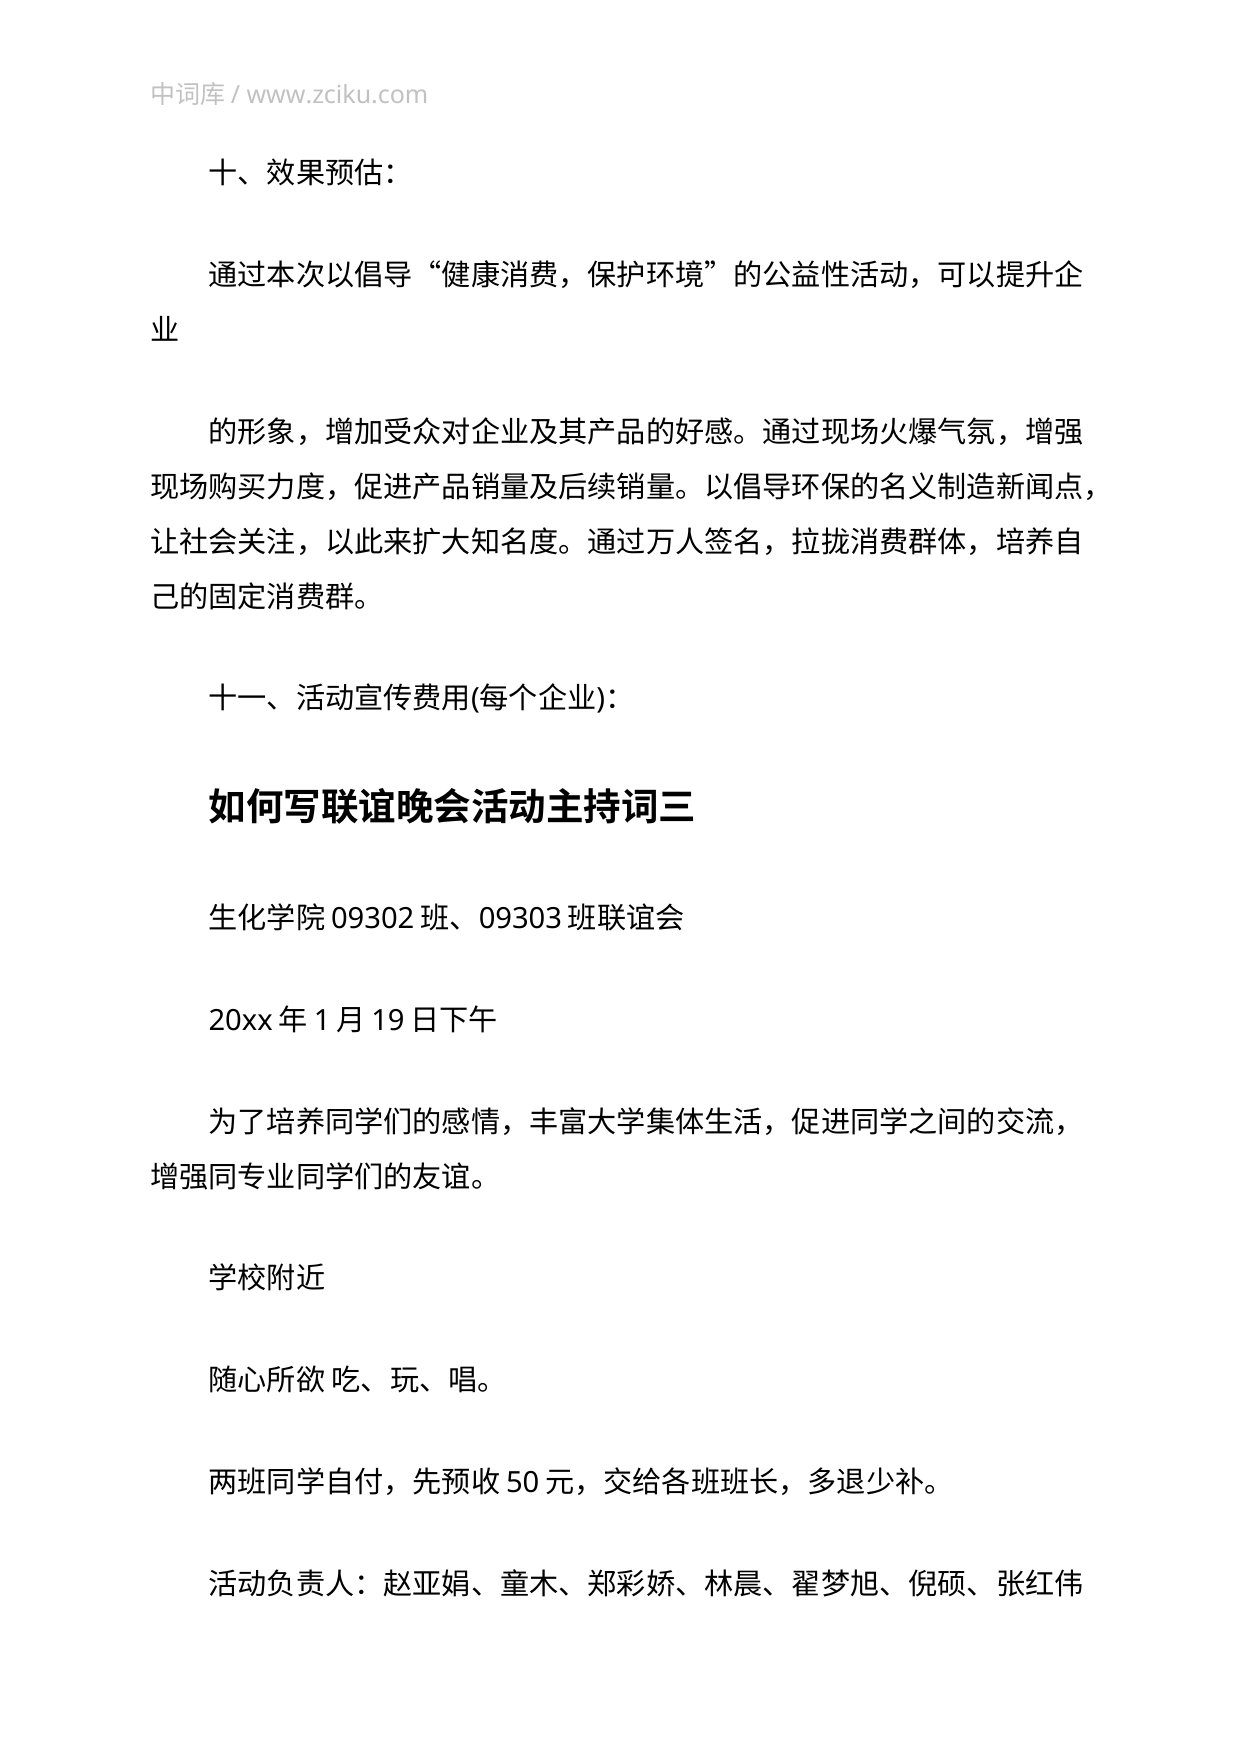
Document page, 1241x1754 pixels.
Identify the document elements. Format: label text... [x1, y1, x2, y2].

text 生化学院09302班、09303班联谊会 [150, 894, 1090, 937]
text 随心所欲 吃、玩、唱。 [150, 1357, 1090, 1399]
text 如何写联谊晚会活动主持词三 [150, 777, 1090, 831]
text 十、效果预估： [150, 150, 1090, 192]
text 的形象，增加受众对企业及其产品的好感。通过现场火爆气氛，增强现场购买力度，促进产品销量及后续销量。以倡导环保的名义制造新闻点，让社会关注，以此来扩大知名度。通过万人签名，拉拢消费群体，培养自己的固定消费群。 [150, 408, 1090, 615]
text 活动负责人：赵亚娟、童木、郑彩娇、林晨、翟梦旭、倪硕、张红伟 [150, 1560, 1090, 1603]
text 20xx年1月19日下午 [150, 996, 1090, 1039]
text 学校附近 [150, 1255, 1090, 1297]
text 为了培养同学们的感情，丰富大学集体生活，促进同学之间的交流，增强同专业同学们的友谊。 [150, 1098, 1090, 1195]
text 十一、活动宣传费用(每个企业)： [150, 675, 1090, 717]
text 通过本次以倡导“健康消费，保护环境”的公益性活动，可以提升企业 [150, 252, 1090, 349]
text 两班同学自付，先预收50元，交给各班班长，多退少补。 [150, 1458, 1090, 1501]
